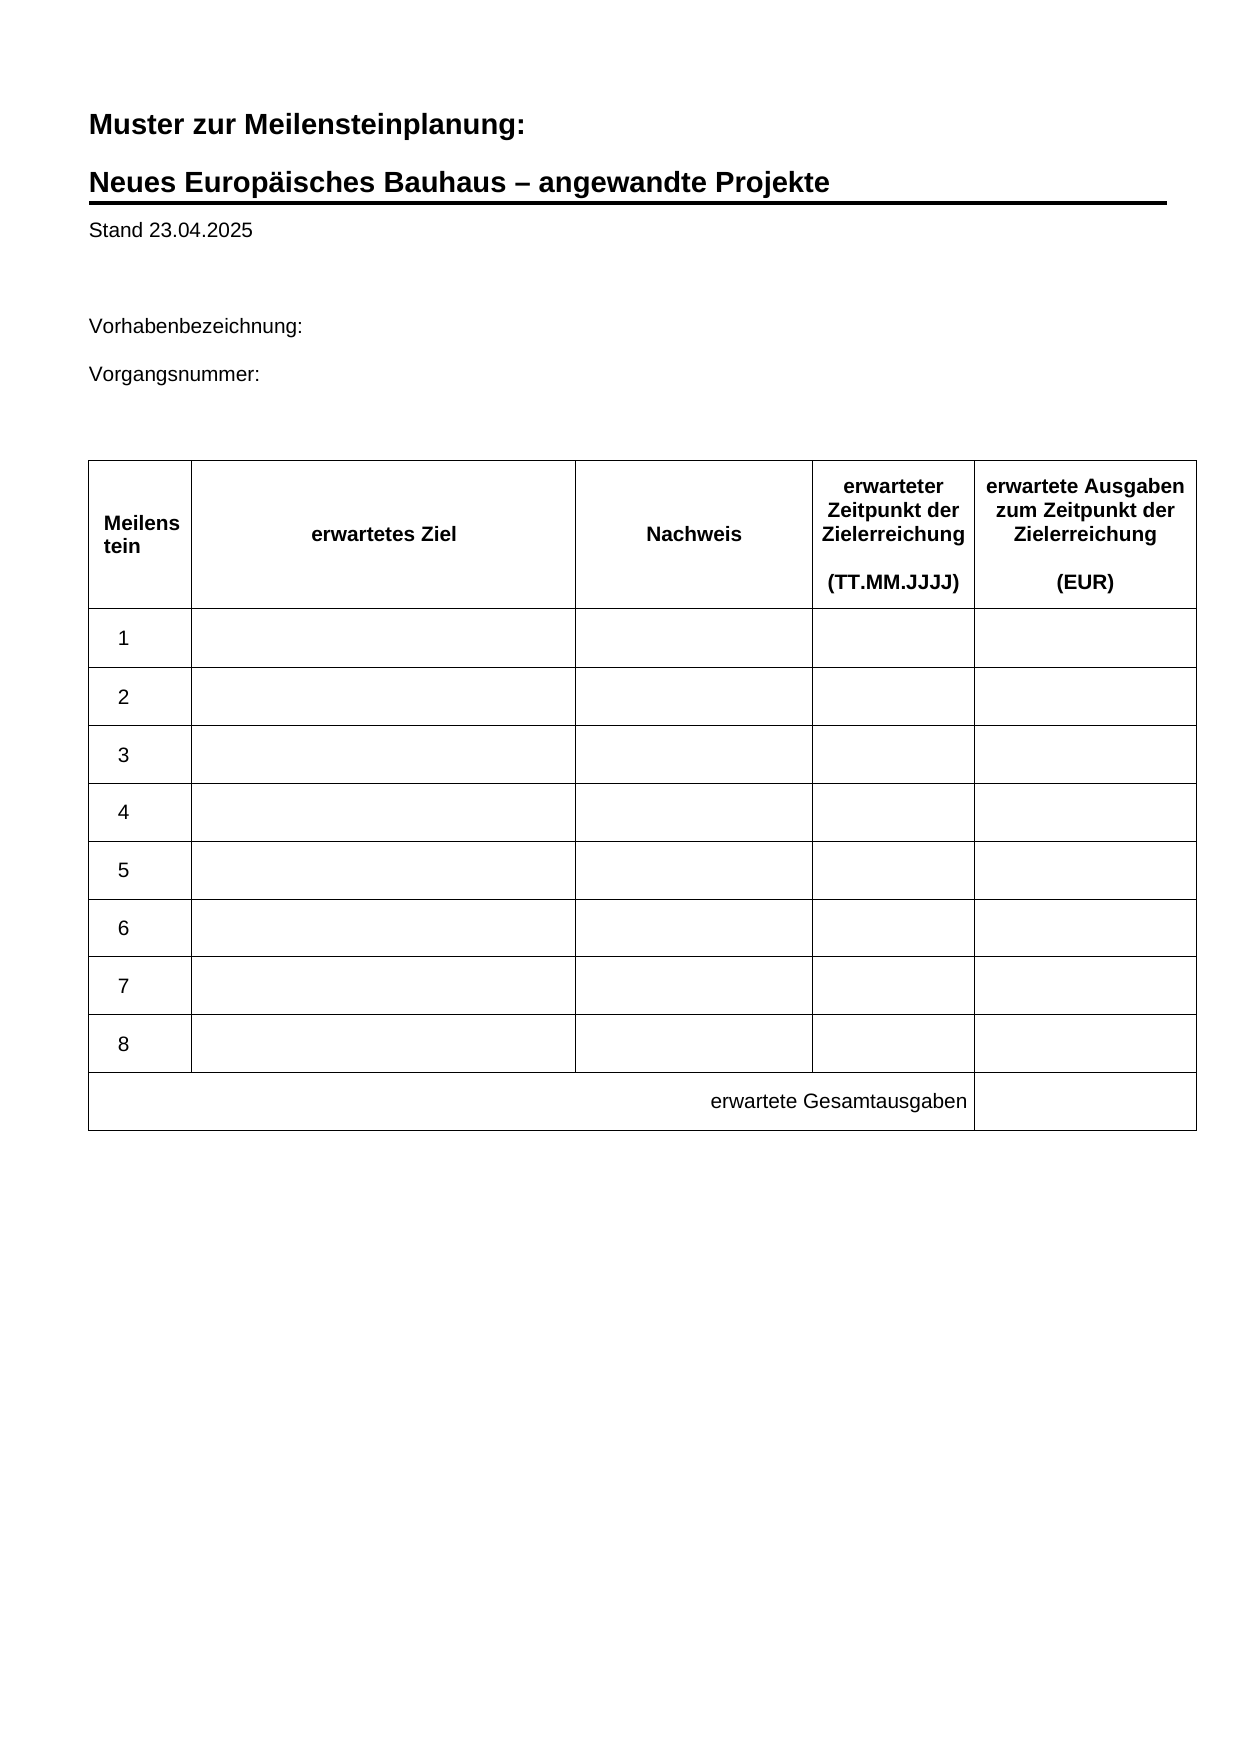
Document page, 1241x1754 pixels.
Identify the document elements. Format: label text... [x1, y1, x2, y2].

table_cell [813, 957, 974, 1014]
table_cell [192, 842, 575, 898]
table_cell 8 [89, 1015, 191, 1072]
text Vorgangsnummer: [89, 362, 1167, 386]
table_cell [576, 609, 812, 667]
table_cell [576, 1015, 812, 1072]
table_cell [576, 842, 812, 898]
table_cell [576, 900, 812, 956]
text Vorhabenbezeichnung: [89, 314, 1167, 338]
table_cell [975, 609, 1196, 667]
text Muster zur Meilensteinplanung: [89, 114, 1133, 139]
table_cell [192, 668, 575, 725]
table_cell [975, 668, 1196, 725]
table_cell [576, 957, 812, 1014]
table_cell [192, 784, 575, 841]
table_cell [975, 1073, 1196, 1130]
table_cell 3 [89, 726, 191, 783]
table_header Nachweis [576, 461, 812, 608]
table_header Meilenstein [89, 461, 191, 608]
table_header erwarteter Zeitpunkt der Zielerreichung (TT.MM.JJJJ) [813, 461, 974, 608]
table_cell 2 [89, 668, 191, 725]
subtitle Neues Europäisches Bauhaus – angewandte Projekte [89, 165, 1167, 201]
table_cell [576, 784, 812, 841]
table_cell [813, 609, 974, 667]
table_cell [192, 957, 575, 1014]
table_cell [192, 900, 575, 956]
table_cell 1 [89, 609, 191, 667]
table_cell 5 [89, 842, 191, 898]
table_header erwartete Ausgaben zum Zeitpunkt der Zielerreichung (EUR) [975, 461, 1196, 608]
table_cell [576, 668, 812, 725]
table_cell [813, 784, 974, 841]
table_cell [192, 1015, 575, 1072]
table_cell [975, 842, 1196, 898]
table_cell erwartete Gesamtausgaben [89, 1073, 974, 1130]
table_cell 6 [89, 900, 191, 956]
table_cell [813, 726, 974, 783]
table_cell [813, 668, 974, 725]
table_cell [813, 1015, 974, 1072]
table_cell 4 [89, 784, 191, 841]
table_cell [975, 726, 1196, 783]
table_cell [975, 900, 1196, 956]
table_cell [192, 609, 575, 667]
table_cell [975, 784, 1196, 841]
text Stand 23.04.2025 [89, 218, 1167, 242]
table_cell 7 [89, 957, 191, 1014]
table_cell [576, 726, 812, 783]
table_cell [813, 842, 974, 898]
table_cell [975, 1015, 1196, 1072]
table_header erwartetes Ziel [192, 461, 575, 608]
table_cell [975, 957, 1196, 1014]
table_cell [192, 726, 575, 783]
table_cell [813, 900, 974, 956]
